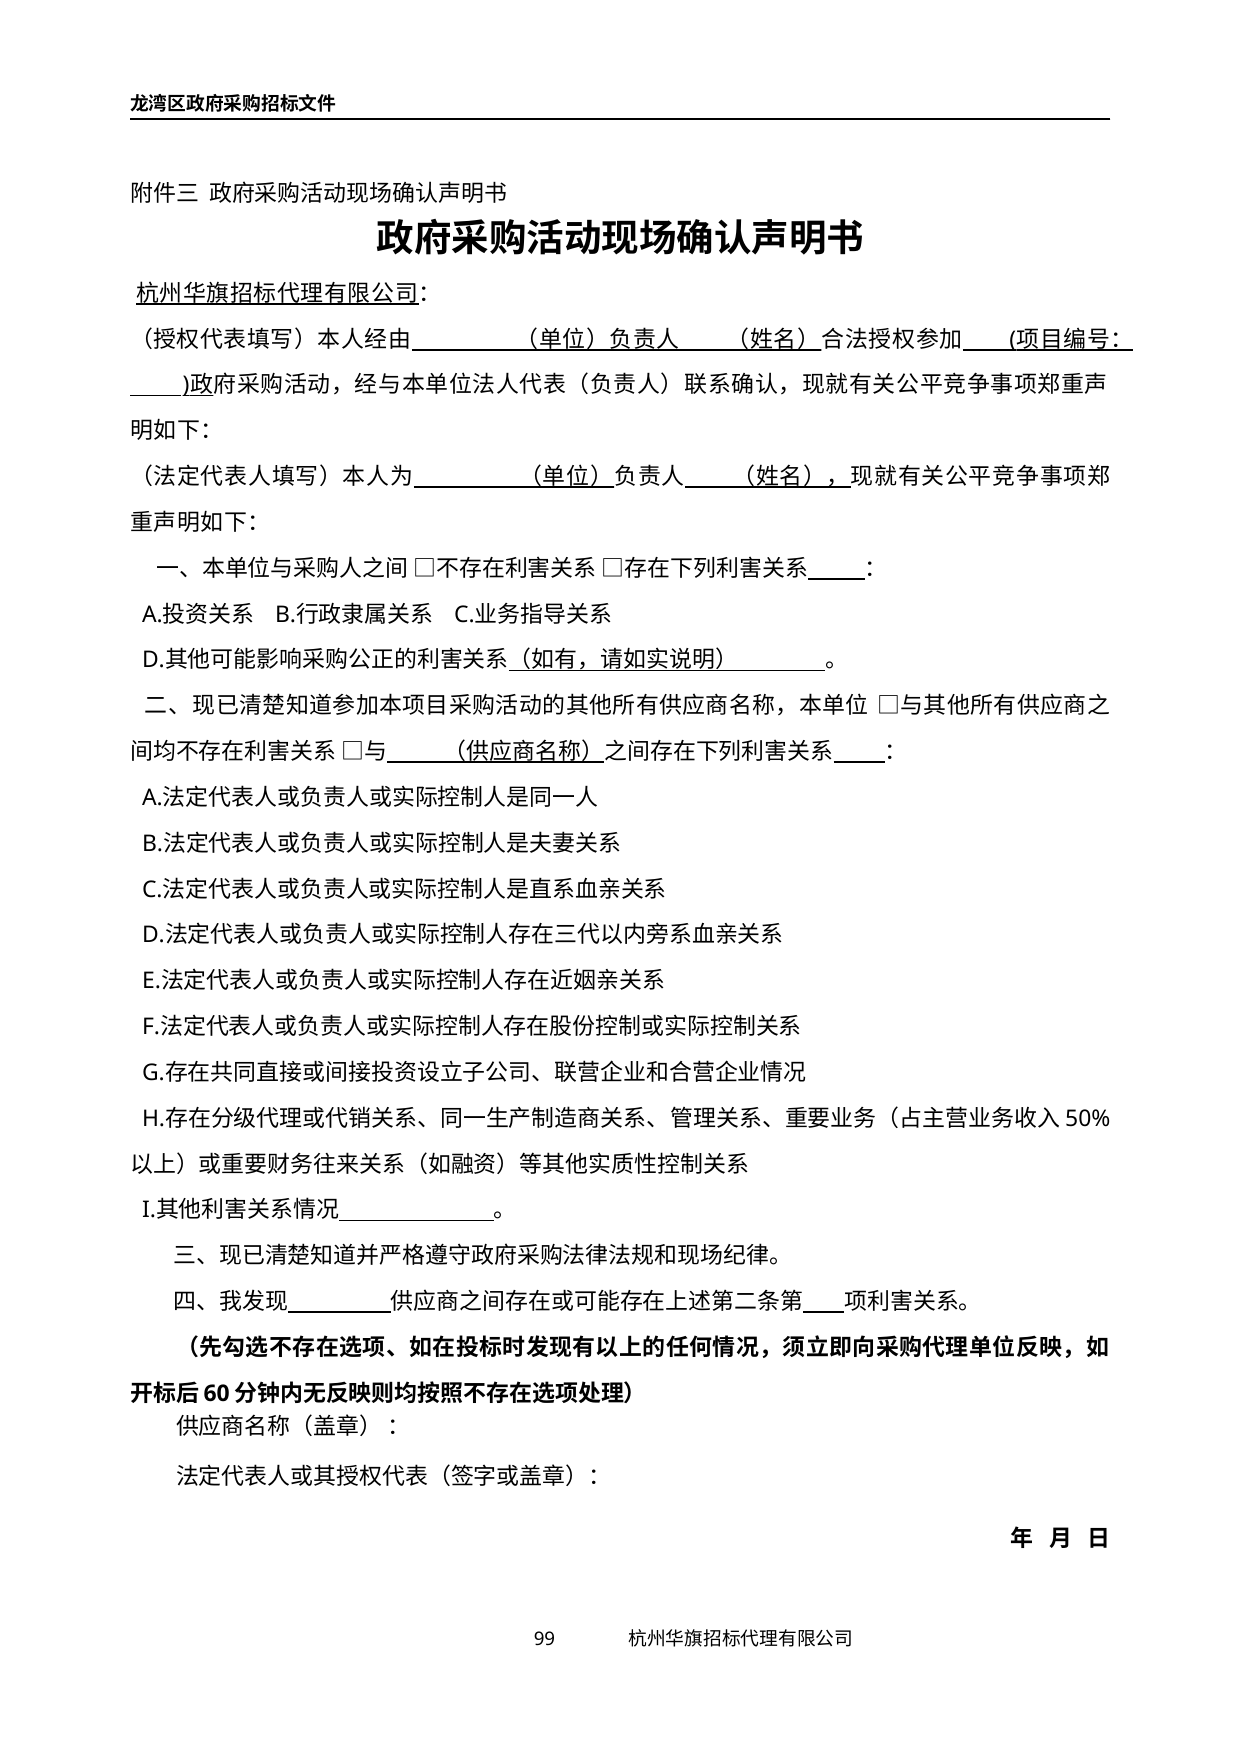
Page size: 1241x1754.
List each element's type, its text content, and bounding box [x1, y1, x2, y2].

text 附件三 政府采购活动现场确认声明书 [130, 162, 1110, 208]
text A.投资关系 B.行政隶属关系 C.业务指导关系 [130, 583, 1110, 629]
text （先勾选不存在选项、如在投标时发现有以上的任何情况，须立即向采购代理单位反映，如开标后60分钟内无反映则均按照不存在选项处理） [130, 1316, 1110, 1408]
text 法定代表人或其授权代表（签字或盖章）： [130, 1458, 1110, 1491]
text 政府采购活动现场确认声明书 [130, 208, 1110, 262]
text H.存在分级代理或代销关系、同一生产制造商关系、管理关系、重要业务（占主营业务收入50%以上）或重要财务往来关系（如融资）等其他实质性控制关系 [130, 1087, 1110, 1179]
text I.其他利害关系情况 。 [130, 1179, 1110, 1224]
text E.法定代表人或负责人或实际控制人存在近姻亲关系 [130, 949, 1110, 995]
text G.存在共同直接或间接投资设立子公司、联营企业和合营企业情况 [130, 1041, 1110, 1087]
text D.法定代表人或负责人或实际控制人存在三代以内旁系血亲关系 [130, 904, 1110, 949]
text B.法定代表人或负责人或实际控制人是夫妻关系 [130, 812, 1110, 858]
text A.法定代表人或负责人或实际控制人是同一人 [130, 766, 1110, 812]
text D.其他可能影响采购公正的利害关系（如有，请如实说明） 。 [130, 629, 1110, 674]
text 二、现已清楚知道参加本项目采购活动的其他所有供应商名称，本单位 □与其他所有供应商之间均不存在利害关系 □与 （供应商名称）之间存在下列利害关系 ： [130, 674, 1110, 766]
text 杭州华旗招标代理有限公司： [130, 262, 1110, 308]
text 年 月 日 [130, 1507, 1110, 1553]
list 现已清楚知道并严格遵守政府采购法律法规和现场纪律。 [130, 1224, 1110, 1270]
text （法定代表人填写）本人为 （单位）负责人 （姓名），现就有关公平竞争事项郑重声明如下： [130, 445, 1110, 537]
text 供应商名称（盖章） ： [130, 1408, 1110, 1441]
text C.法定代表人或负责人或实际控制人是直系血亲关系 [130, 858, 1110, 904]
list 本单位与采购人之间 □不存在利害关系 □存在下列利害关系 ： [130, 537, 1110, 583]
list 我发现 供应商之间存在或可能存在上述第二条第 项利害关系。 [130, 1270, 1110, 1316]
text （授权代表填写）本人经由 （单位）负责人 （姓名）合法授权参加 (项目编号： )政府采购活动，经与本单位法人代表（负责人）联系确认，现就有关公平竞争事项郑重声明如下： [130, 308, 1110, 445]
text F.法定代表人或负责人或实际控制人存在股份控制或实际控制关系 [130, 995, 1110, 1041]
